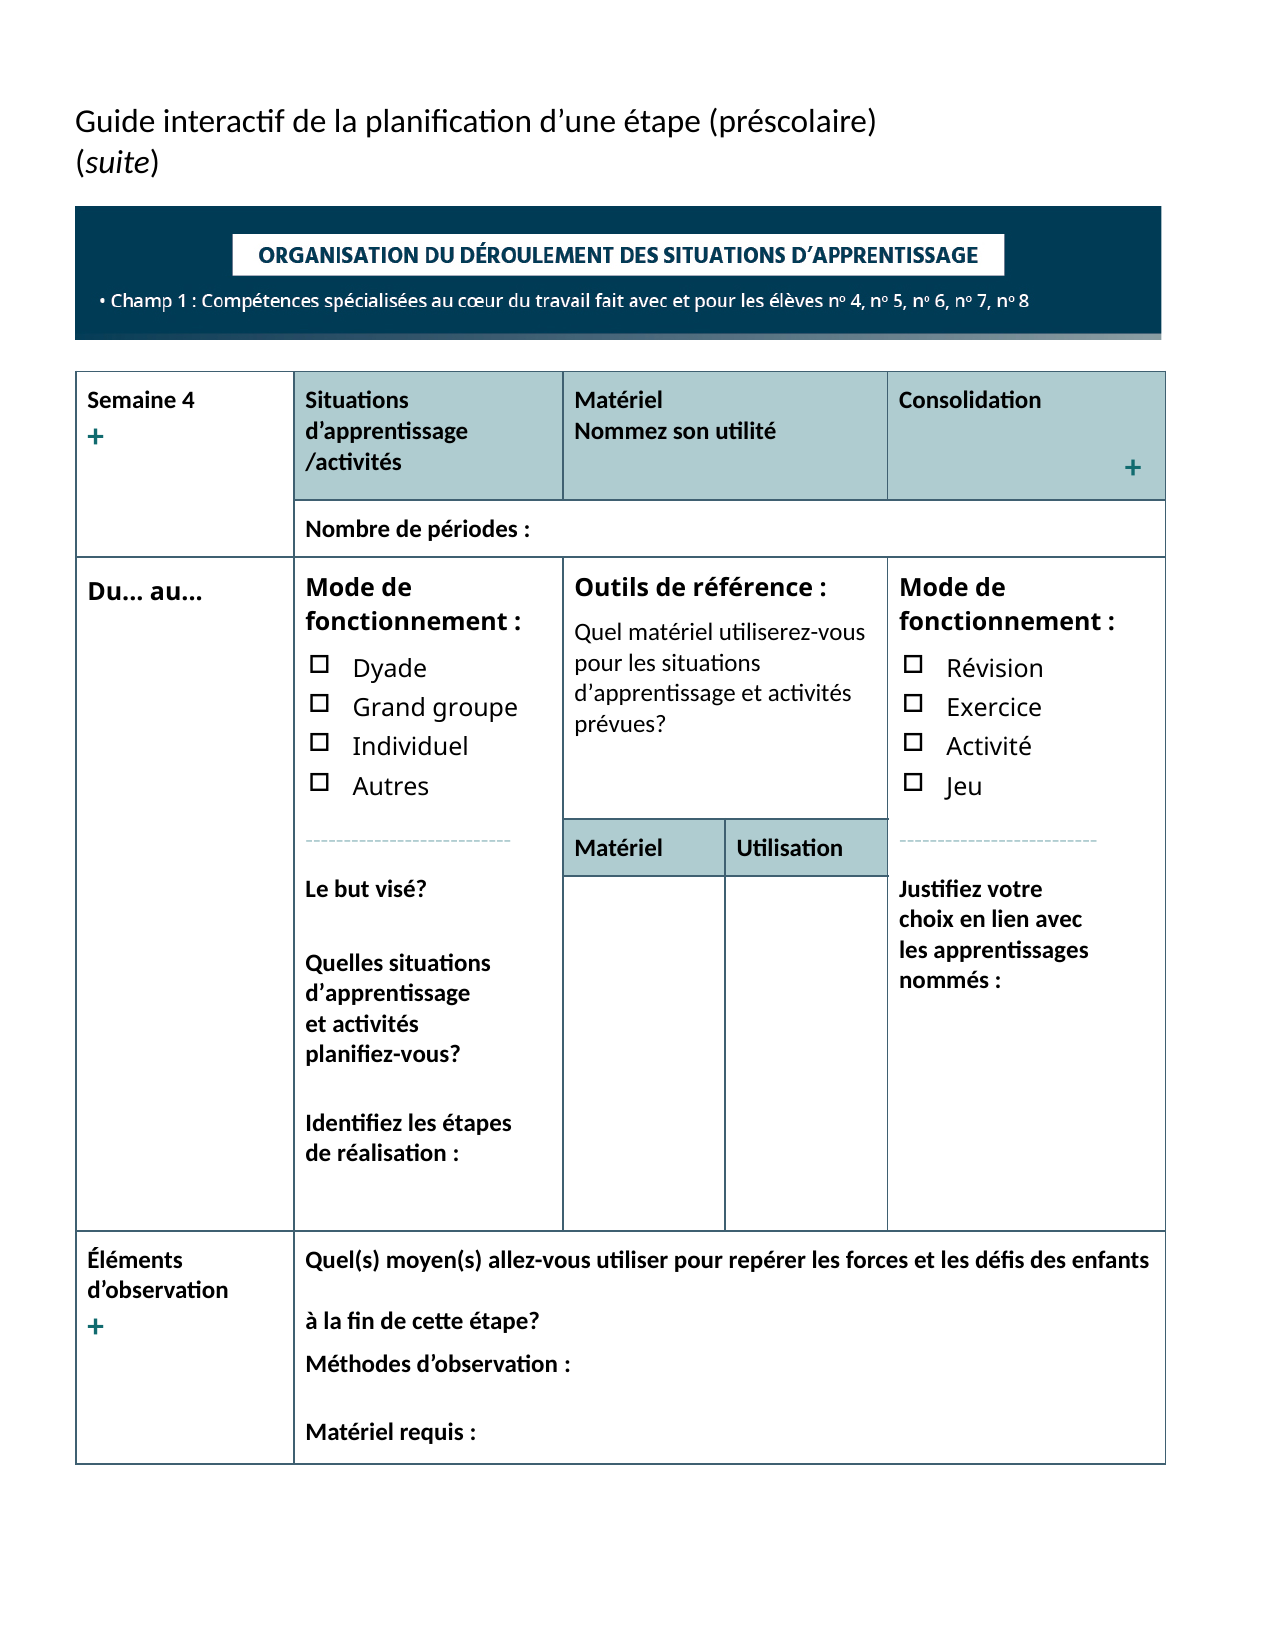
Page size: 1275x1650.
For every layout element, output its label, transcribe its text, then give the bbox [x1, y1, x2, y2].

picture [855, 295, 859, 306]
table_cell Mode de fonctionnement : Révision Exercice Activité Jeu -------------------------- Justifiez votre choix en lien avec les apprentissages nommés : [888, 558, 1165, 1230]
subtitle Guide interactif de la planification d’une étape (préscolaire) (suite) [75, 100, 1200, 181]
table_cell [726, 877, 887, 1230]
table_cell Mode de fonctionnement : Dyade Grand groupe Individuel Autres --------------------------- Le but visé? Quelles situations d’apprentissage et activités planifiez-vous? Identifiez les étapes de réalisation : [295, 558, 562, 1230]
picture [365, 298, 370, 306]
table_header Semaine 4 + [77, 372, 293, 556]
picture [249, 298, 256, 306]
table_cell Nombre de périodes : [295, 501, 1165, 556]
table_cell Éléments d’observation + [77, 1232, 293, 1463]
picture [233, 235, 1004, 275]
table_header Matériel Nommez son utilité [564, 372, 887, 499]
picture [130, 298, 137, 306]
picture [112, 295, 116, 305]
table_cell Du... au... [77, 558, 293, 1230]
table_cell [564, 877, 724, 1230]
table_cell Matériel [564, 820, 724, 875]
table_header Consolidation + [888, 372, 1165, 499]
table_cell Utilisation [726, 820, 887, 875]
picture [93, 334, 1162, 340]
picture [278, 298, 283, 306]
table_header Situations d’apprentissage /activités [295, 372, 562, 499]
table_cell Outils de référence : Quel matériel utiliserez-vous pour les situations d’apprentissage et activités prévues? [564, 558, 887, 818]
table_cell Quel(s) moyen(s) allez-vous utiliser pour repérer les forces et les défis des enfants à la fin de cette étape? Méthodes d’observation : Matériel requis : [295, 1232, 1165, 1463]
